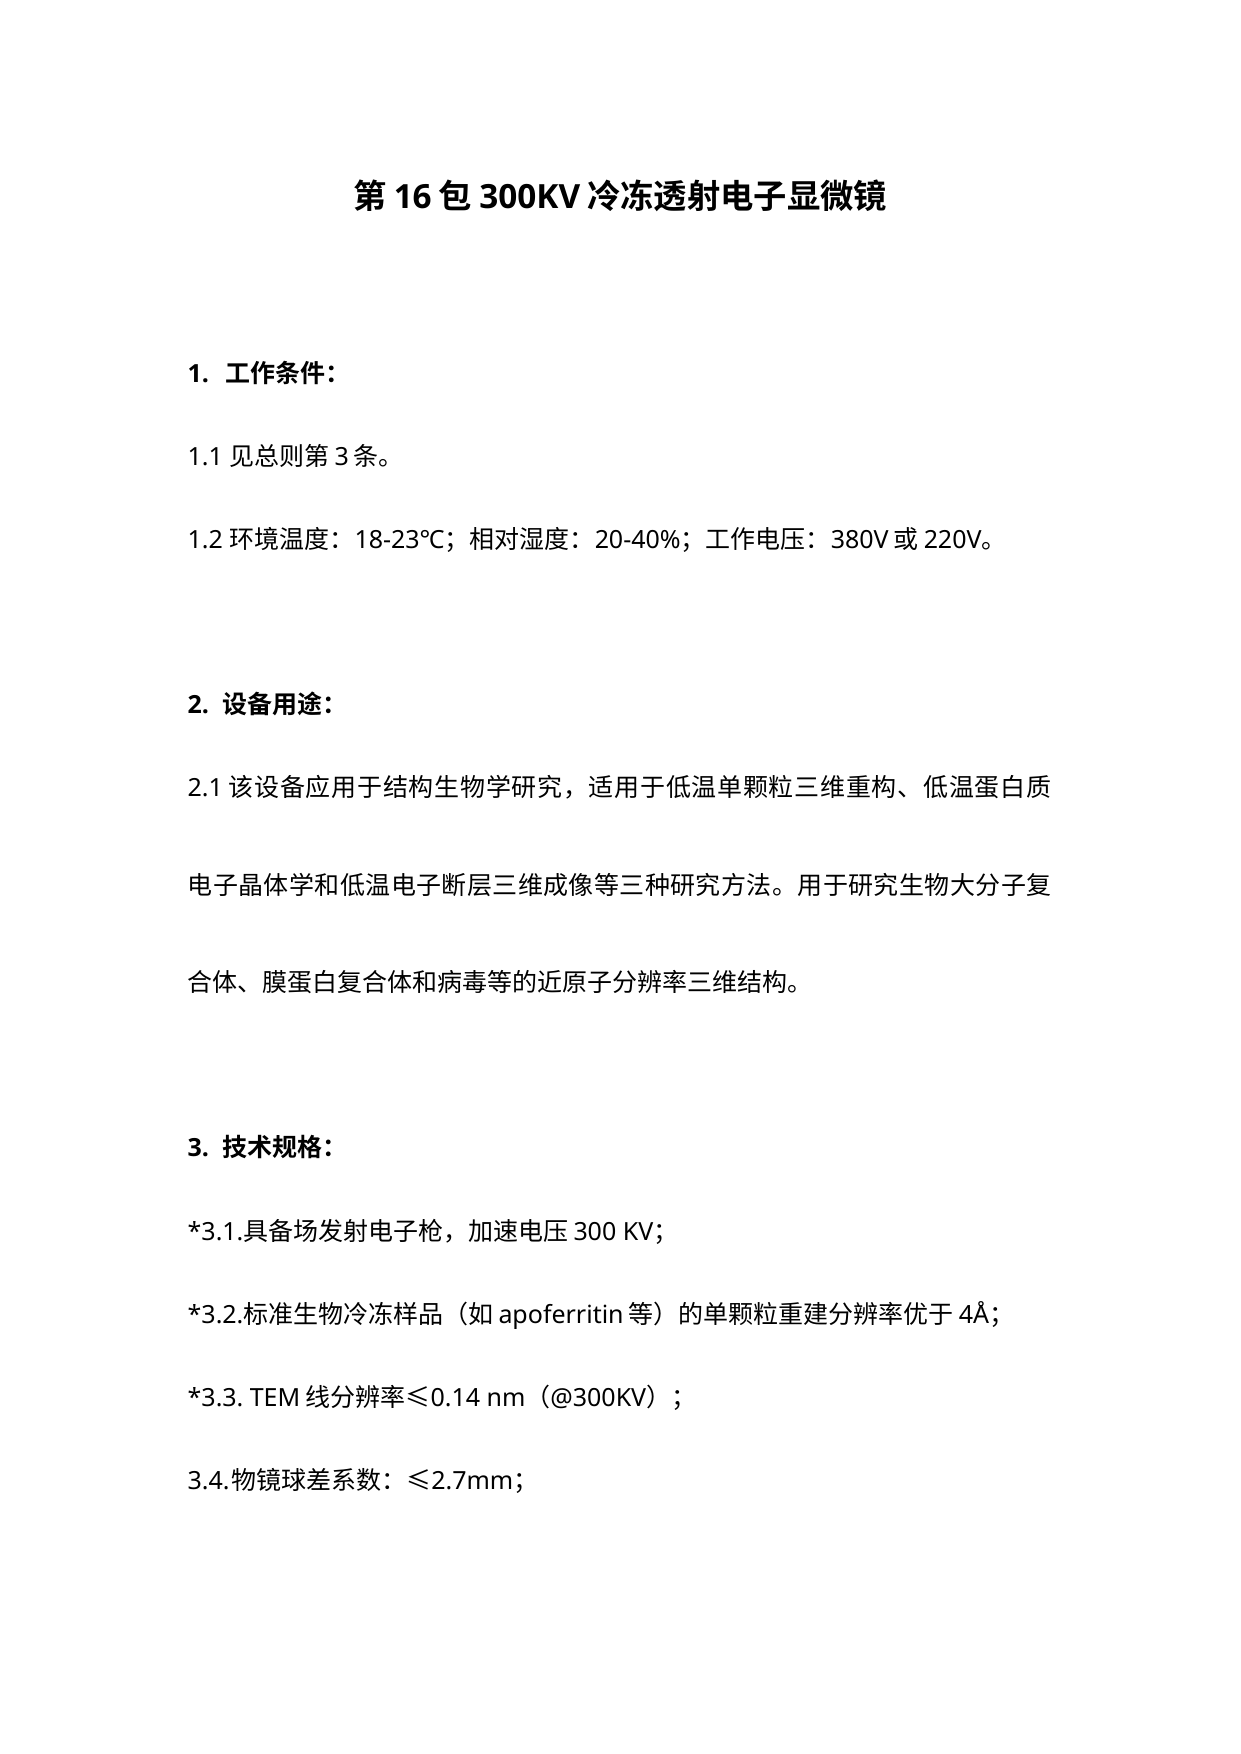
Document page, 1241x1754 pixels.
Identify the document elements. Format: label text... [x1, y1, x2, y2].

text 第16包 300KV冷冻透射电子显微镜 [187, 162, 1053, 227]
text 1.2 环境温度：18-23℃；相对湿度：20-40%；工作电压：380V或220V。 [187, 505, 1053, 570]
text 2. 设备用途： [187, 670, 1053, 735]
text *3.1.具备场发射电子枪，加速电压300 KV； [187, 1197, 1053, 1262]
text *3.2.标准生物冷冻样品（如apoferritin等）的单颗粒重建分辨率优于4Å； [187, 1280, 1053, 1345]
text 2.1该设备应用于结构生物学研究，适用于低温单颗粒三维重构、低温蛋白质电子晶体学和低温电子断层三维成像等三种研究方法。用于研究生物大分子复合体、膜蛋白复合体和病毒等的近原子分辨率三维结构。 [187, 753, 1053, 1013]
text 3. 技术规格： [187, 1113, 1053, 1178]
text 1.1 见总则第3条。 [187, 422, 1053, 487]
list 工作条件： [187, 339, 1053, 404]
text *3.3. TEM线分辨率≤0.14 nm（@300KV）； [187, 1363, 1053, 1428]
text 3.4. 物镜球差系数：≤2.7mm； [187, 1446, 1053, 1511]
